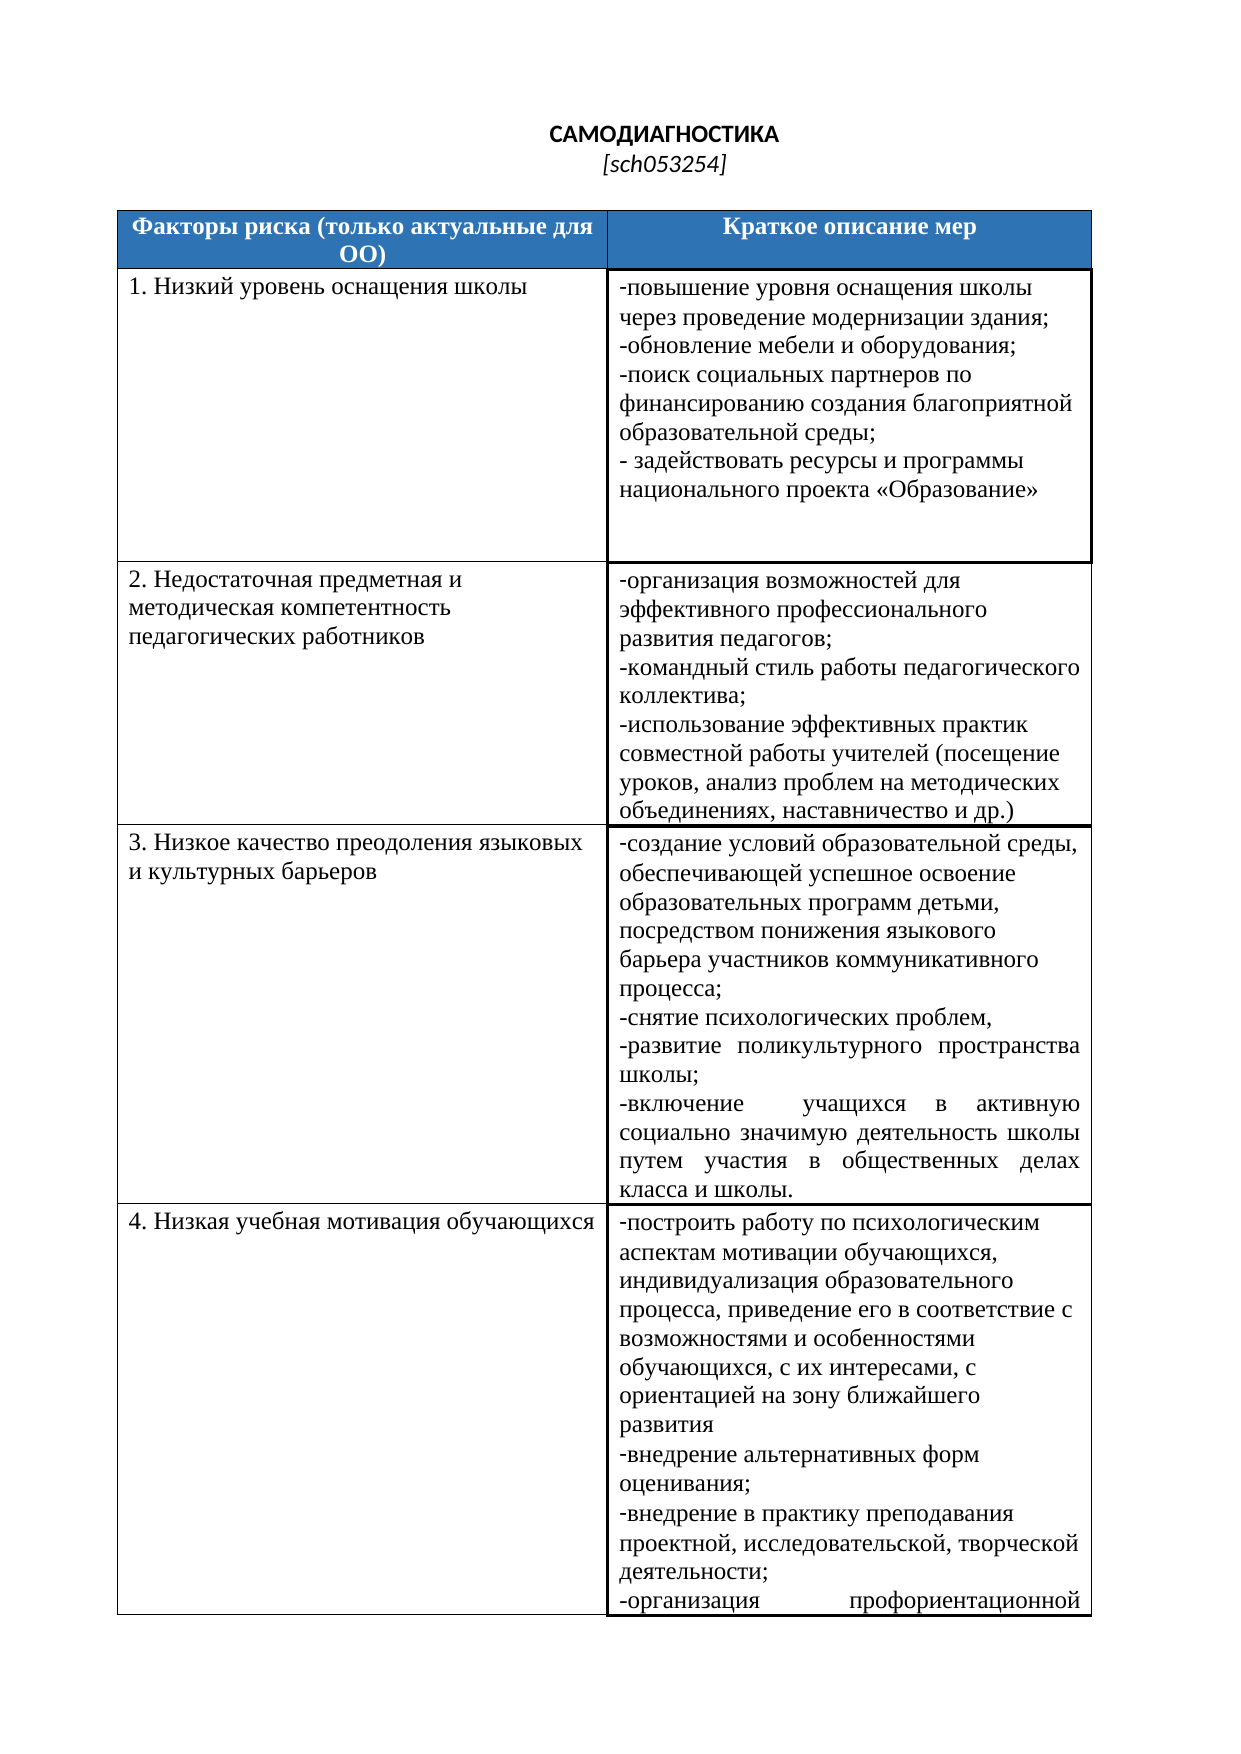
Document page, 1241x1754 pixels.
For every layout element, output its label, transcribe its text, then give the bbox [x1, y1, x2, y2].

text САМОДИАГНОСТИКА [177, 118, 1152, 149]
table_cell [118, 1204, 606, 1614]
table_header Факторы риска (только актуальные для ОО) [118, 211, 607, 268]
table_header Краткое описание мер [608, 211, 1091, 268]
table_cell -организация возможностей для эффективного профессионального развития педагогов; -командный стиль работы педагогического коллектива; -использование эффективных практик совместной работы учителей (посещение уроков, анализ проблем на методических объединениях, наставничество и др.) [609, 564, 1091, 824]
table_cell 3. Низкое качество преодоления языковых и культурных барьеров [118, 825, 606, 1203]
table_cell -создание условий образовательной среды, обеспечивающей успешное освоение образовательных программ детьми, посредством понижения языкового барьера участников коммуникативного процесса; -снятие психологических проблем, -развитие поликультурного пространства школы; -включение учащихся в активную социально значимую деятельность школы путем участия в общественных делах класса и школы. [609, 828, 1091, 1203]
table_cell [609, 1206, 1091, 1614]
table_cell 1. Низкий уровень оснащения школы [118, 269, 606, 561]
text [sch053254] [177, 149, 1152, 179]
table_cell 2. Недостаточная предметная и методическая компетентность педагогических работников [118, 562, 606, 824]
table_cell -повышение уровня оснащения школы через проведение модернизации здания; -обновление мебели и оборудования; -поиск социальных партнеров по финансированию создания благоприятной образовательной среды; - задействовать ресурсы и программы национального проекта «Образование» [609, 271, 1090, 561]
